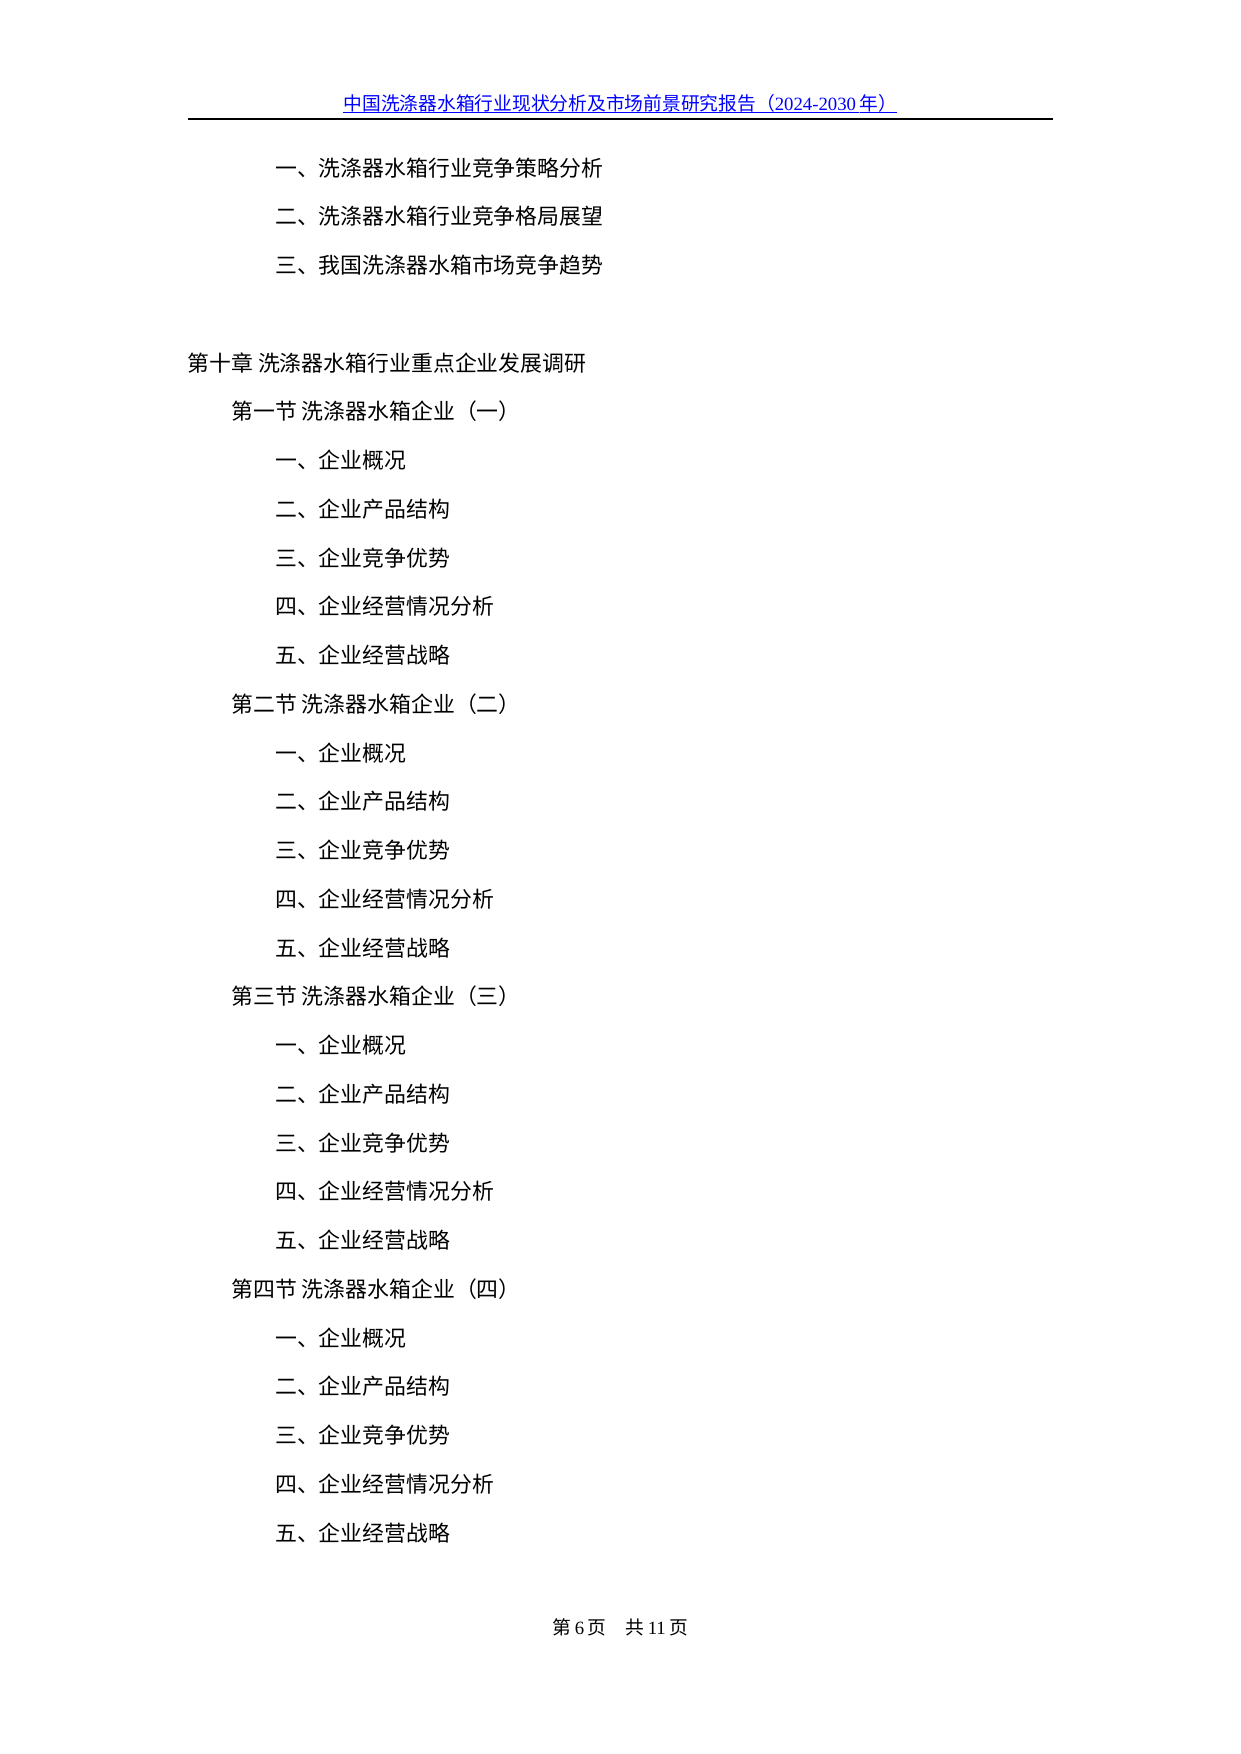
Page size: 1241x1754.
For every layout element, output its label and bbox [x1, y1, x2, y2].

text [187, 150, 1053, 1548]
